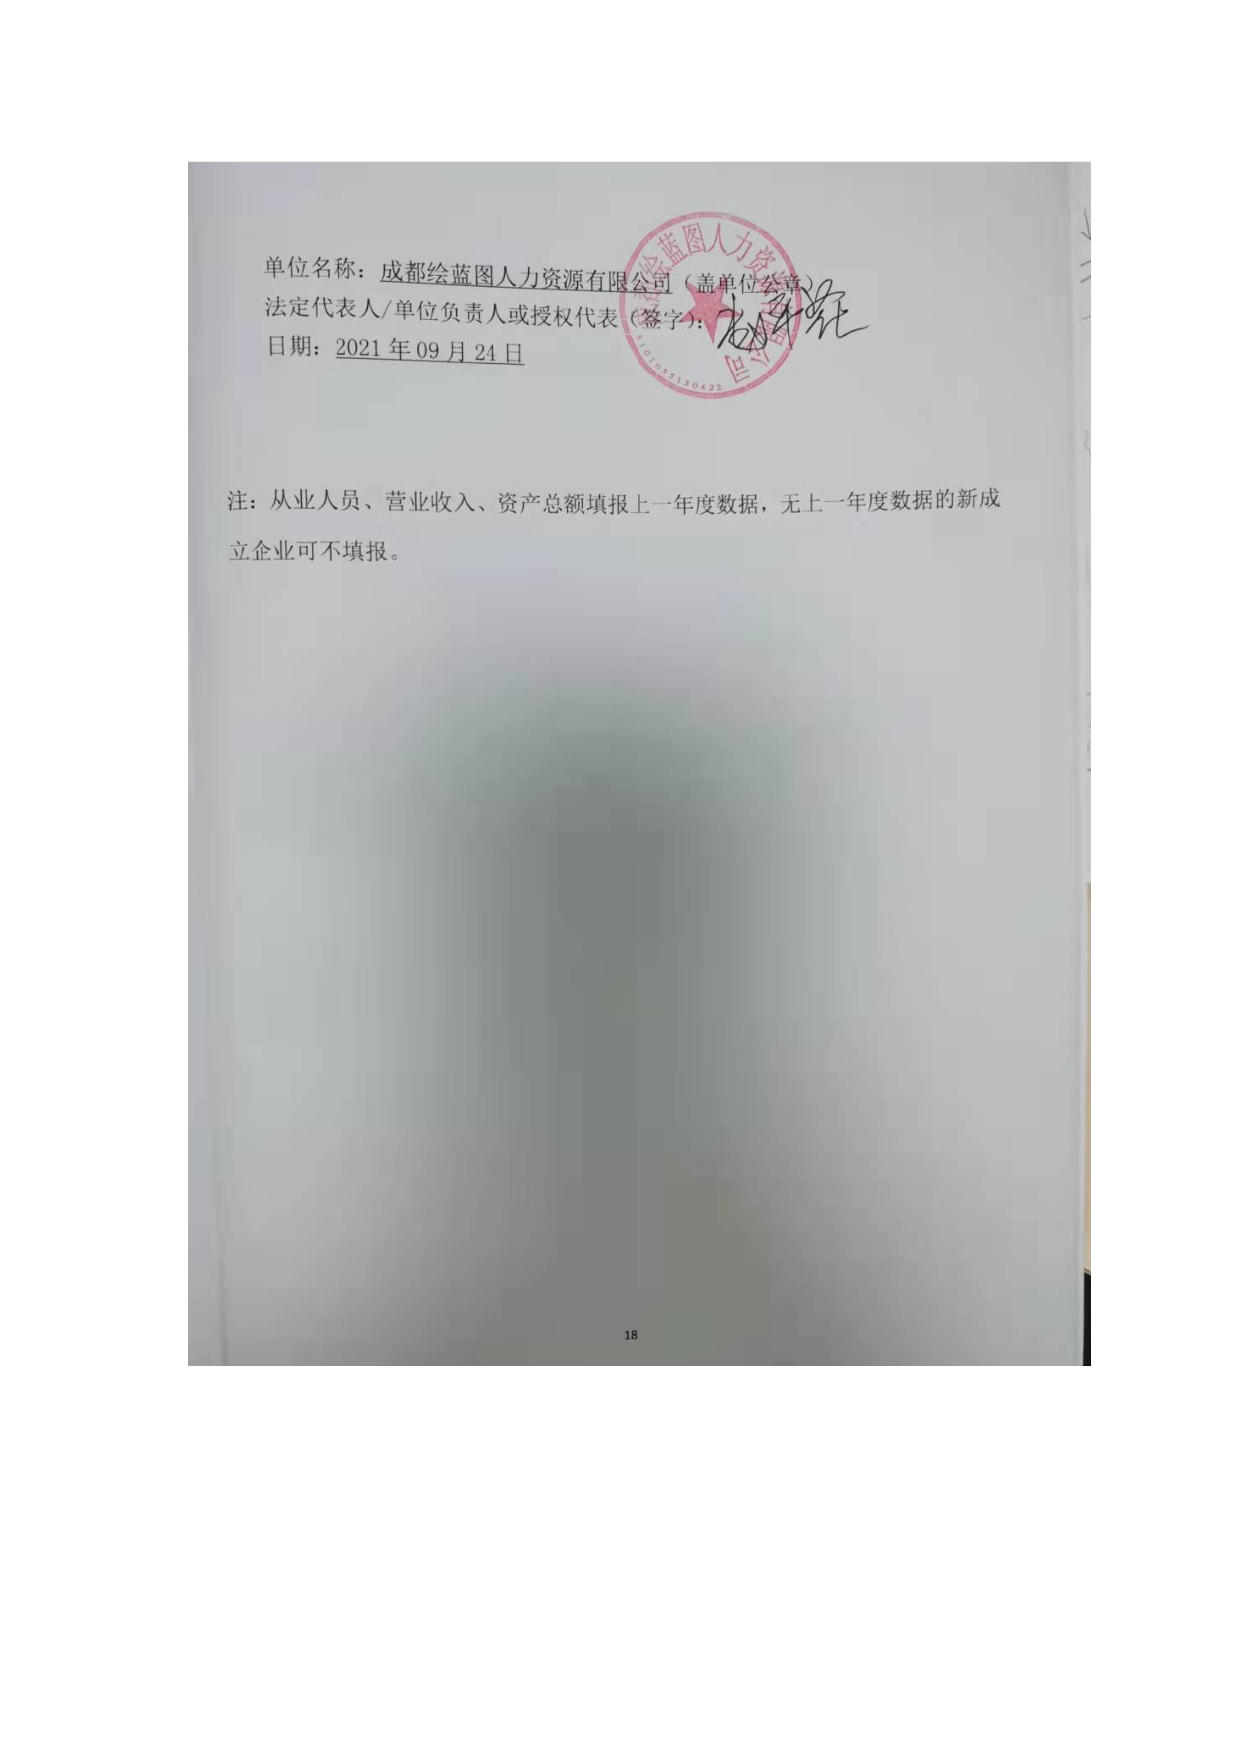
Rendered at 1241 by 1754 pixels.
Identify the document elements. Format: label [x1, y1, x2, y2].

picture [189, 163, 1091, 1365]
